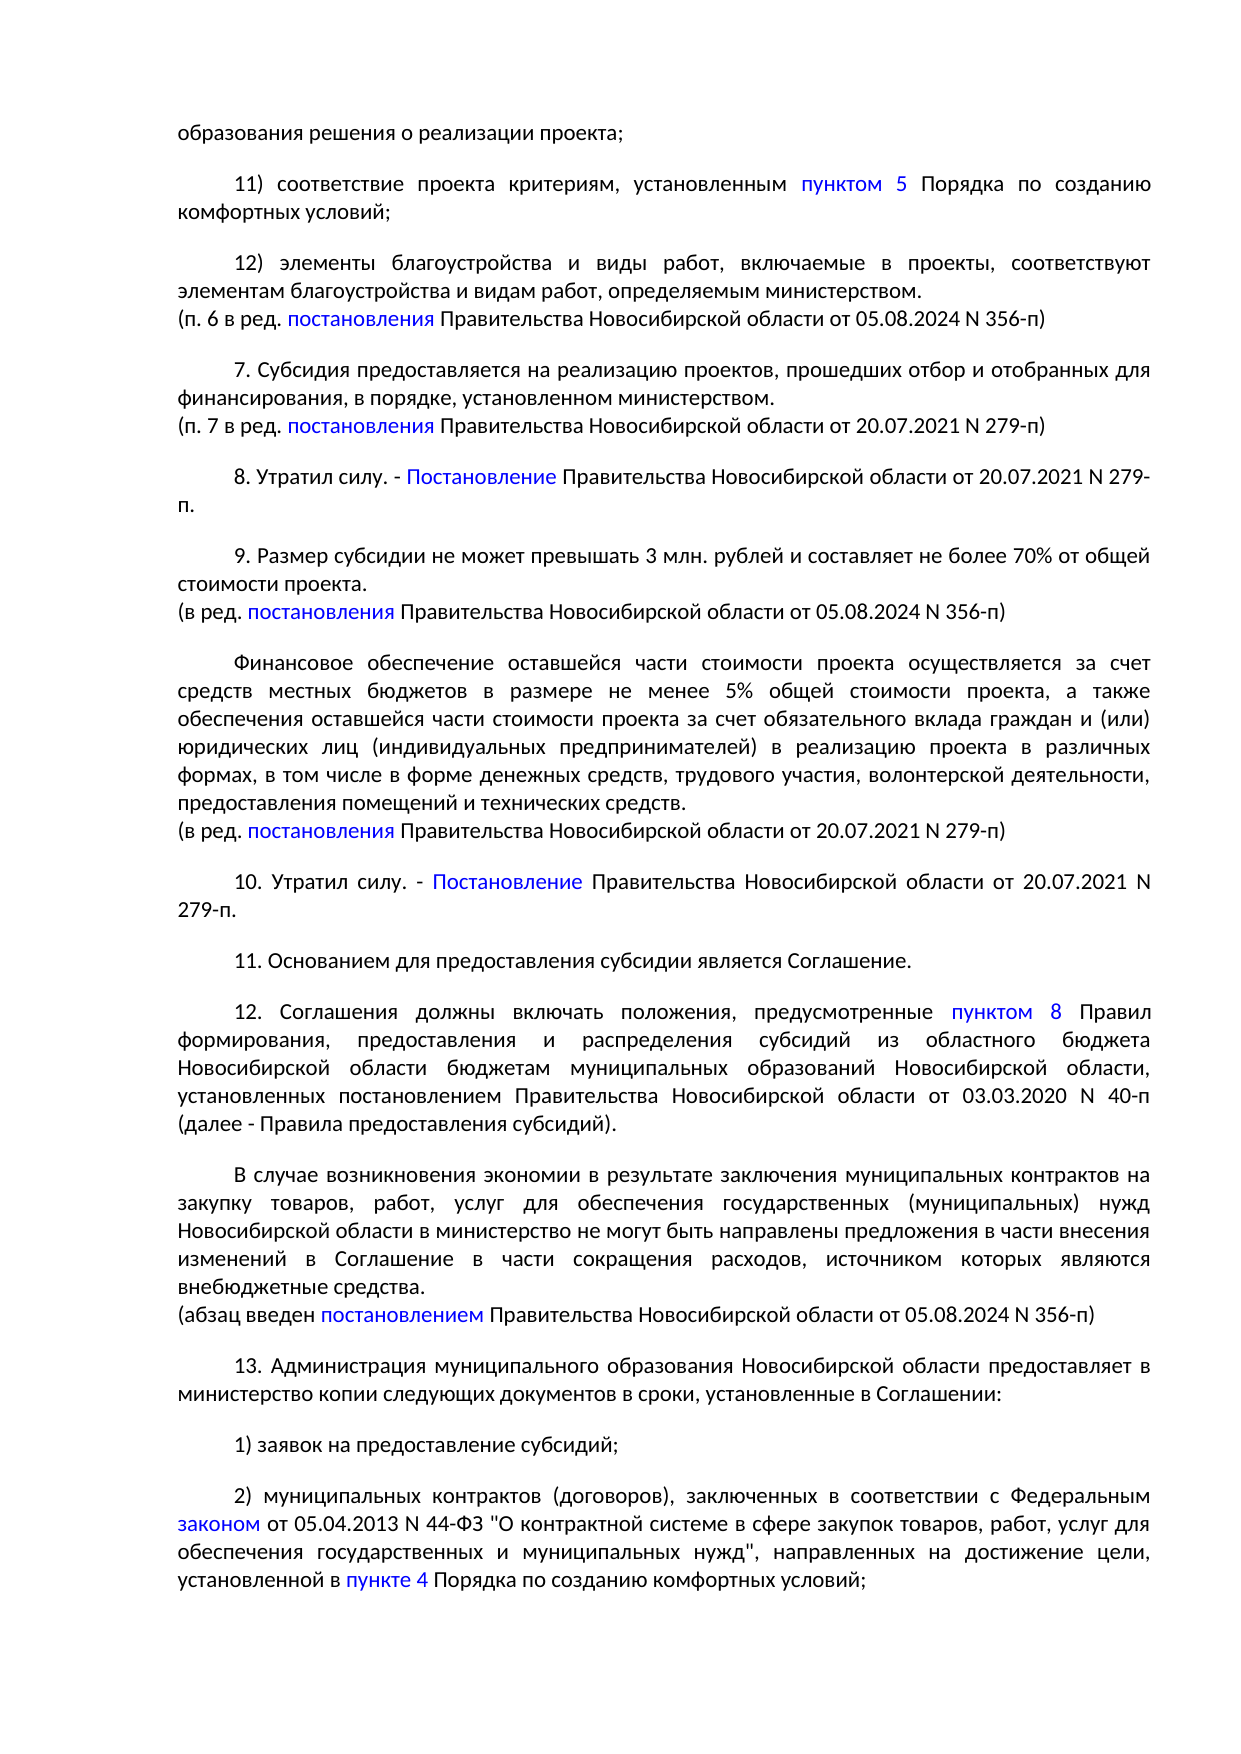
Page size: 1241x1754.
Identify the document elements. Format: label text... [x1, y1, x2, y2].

text 11) соответствие проекта критериям, установленным пунктом 5 Порядка по созданию комфортных условий; [177, 169, 1152, 225]
text Финансовое обеспечение оставшейся части стоимости проекта осуществляется за счет средств местных бюджетов в размере не менее 5% общей стоимости проекта, а также обеспечения оставшейся части стоимости проекта за счет обязательного вклада граждан и (или) юридических лиц (индивидуальных предпринимателей) в реализацию проекта в различных формах, в том числе в форме денежных средств, трудового участия, волонтерской деятельности, предоставления помещений и технических средств. [177, 648, 1152, 816]
text 13. Администрация муниципального образования Новосибирской области предоставляет в министерство копии следующих документов в сроки, установленные в Соглашении: [177, 1351, 1152, 1407]
text 9. Размер субсидии не может превышать 3 млн. рублей и составляет не более 70% от общей стоимости проекта. [177, 541, 1152, 597]
text 10. Утратил силу. - Постановление Правительства Новосибирской области от 20.07.2021 N 279-п. [177, 867, 1152, 923]
text 12. Соглашения должны включать положения, предусмотренные пунктом 8 Правил формирования, предоставления и распределения субсидий из областного бюджета Новосибирской области бюджетам муниципальных образований Новосибирской области, установленных постановлением Правительства Новосибирской области от 03.03.2020 N 40-п (далее - Правила предоставления субсидий). [177, 997, 1152, 1137]
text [177, 118, 1152, 146]
text (в ред. постановления Правительства Новосибирской области от 20.07.2021 N 279-п) [177, 816, 1152, 844]
text 7. Субсидия предоставляется на реализацию проектов, прошедших отбор и отобранных для финансирования, в порядке, установленном министерством. [177, 355, 1152, 411]
text 2) муниципальных контрактов (договоров), заключенных в соответствии с Федеральным законом от 05.04.2013 N 44-ФЗ "О контрактной системе в сфере закупок товаров, работ, услуг для обеспечения государственных и муниципальных нужд", направленных на достижение цели, установленной в пункте 4 Порядка по созданию комфортных условий; [177, 1481, 1152, 1593]
text 8. Утратил силу. - Постановление Правительства Новосибирской области от 20.07.2021 N 279-п. [177, 462, 1152, 518]
text (п. 6 в ред. постановления Правительства Новосибирской области от 05.08.2024 N 356-п) [177, 304, 1152, 332]
text В случае возникновения экономии в результате заключения муниципальных контрактов на закупку товаров, работ, услуг для обеспечения государственных (муниципальных) нужд Новосибирской области в министерство не могут быть направлены предложения в части внесения изменений в Соглашение в части сокращения расходов, источником которых являются внебюджетные средства. [177, 1160, 1152, 1300]
text 11. Основанием для предоставления субсидии является Соглашение. [177, 946, 1152, 974]
text 12) элементы благоустройства и виды работ, включаемые в проекты, соответствуют элементам благоустройства и видам работ, определяемым министерством. [177, 248, 1152, 304]
text (в ред. постановления Правительства Новосибирской области от 05.08.2024 N 356-п) [177, 597, 1152, 625]
text (абзац введен постановлением Правительства Новосибирской области от 05.08.2024 N 356-п) [177, 1300, 1152, 1328]
text 1) заявок на предоставление субсидий; [177, 1430, 1152, 1458]
text (п. 7 в ред. постановления Правительства Новосибирской области от 20.07.2021 N 279-п) [177, 411, 1152, 439]
